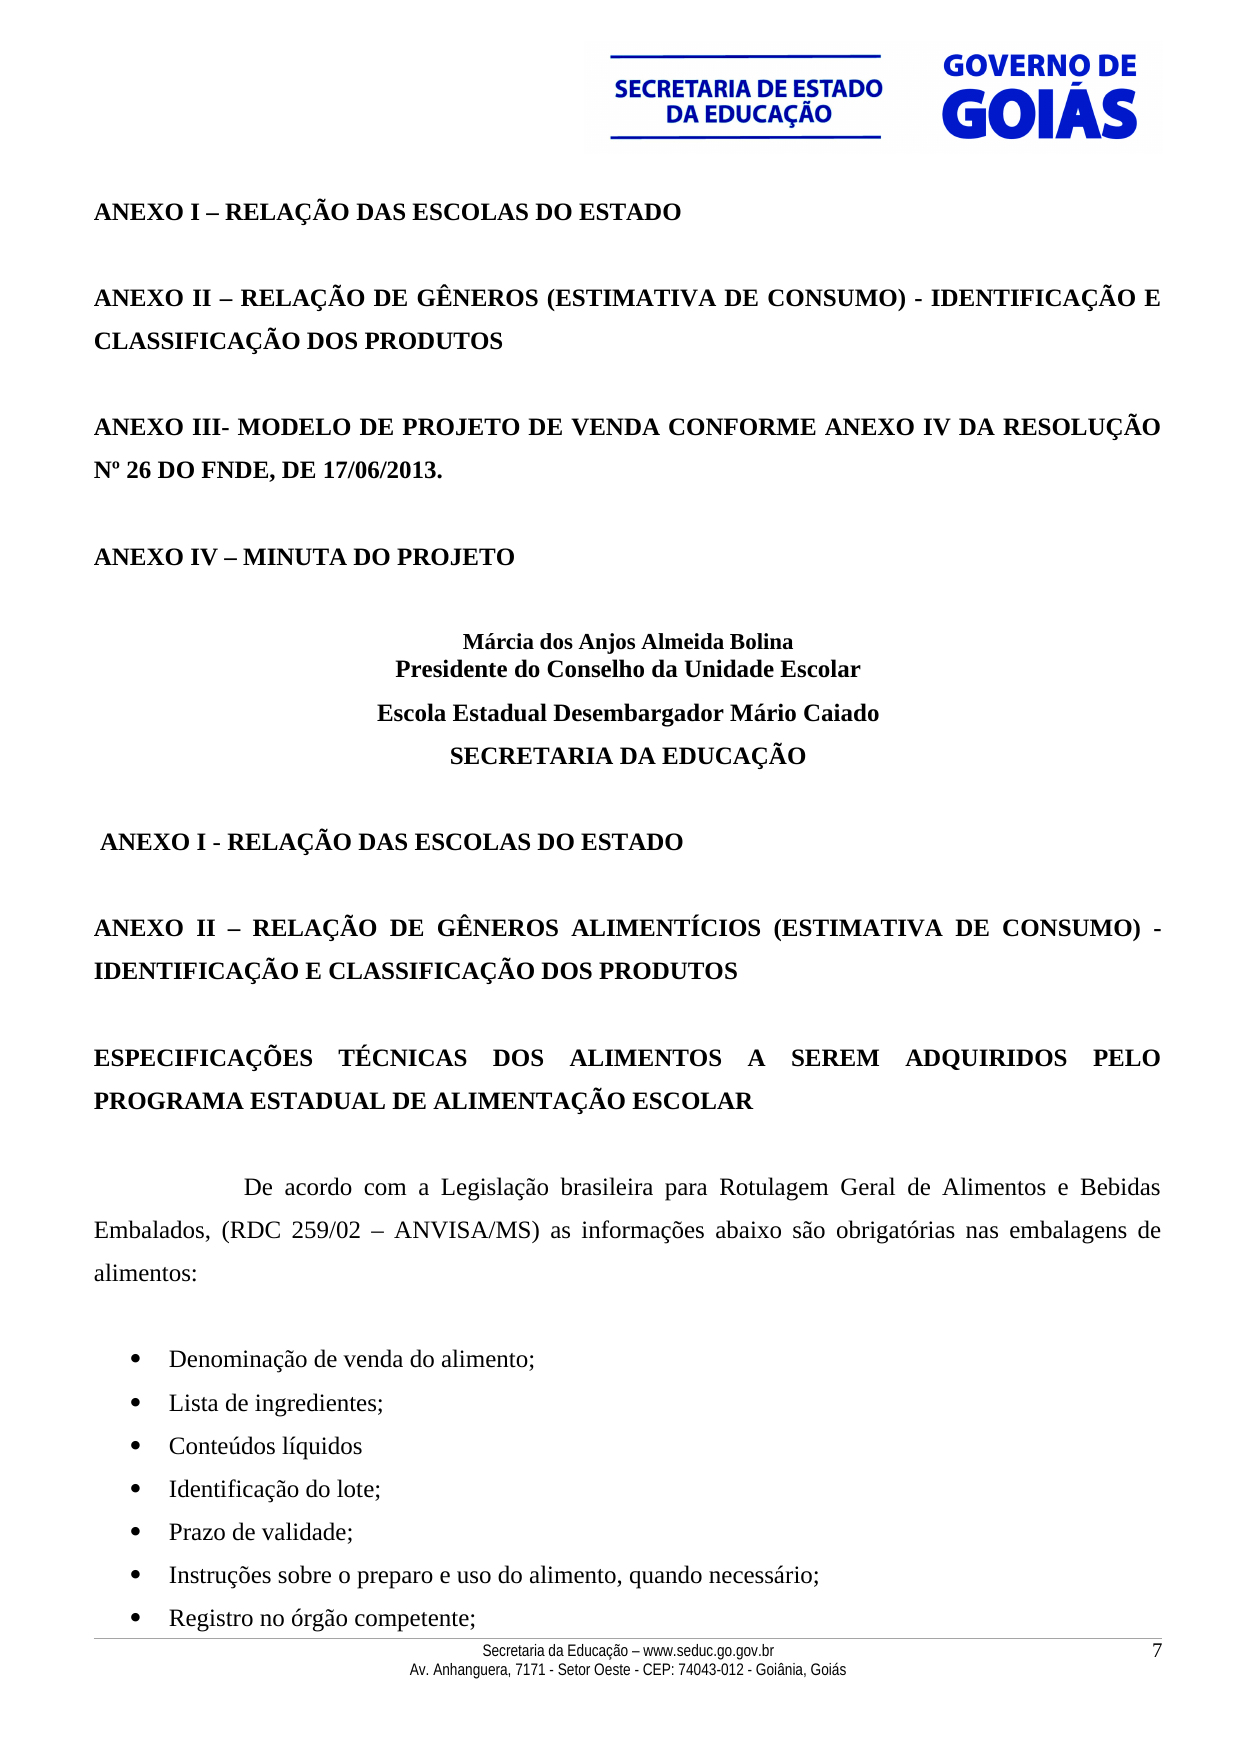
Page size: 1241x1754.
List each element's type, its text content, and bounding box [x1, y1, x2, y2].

list Identificação do lote; [131, 1474, 1162, 1503]
text ANEXO IV – MINUTA DO PROJETO [94, 542, 1162, 571]
list Prazo de validade; [131, 1517, 1162, 1546]
text ANEXO I - RELAÇÃO DAS ESCOLAS DO ESTADO [94, 827, 1162, 856]
text Presidente do Conselho da Unidade Escolar [94, 654, 1162, 683]
text ANEXO III- MODELO DE PROJETO DE VENDA CONFORME ANEXO IV DA RESOLUÇÃO Nº 26 DO FNDE, DE 17/06/2013. [94, 412, 1162, 484]
text ANEXO I – RELAÇÃO DAS ESCOLAS DO ESTADO [94, 197, 1162, 226]
text De acordo com a Legislação brasileira para Rotulagem Geral de Alimentos e Bebidas Embalados, (RDC 259/02 – ANVISA/MS) as informações abaixo são obrigatórias nas embalagens de alimentos: [94, 1172, 1162, 1287]
picture [584, 41, 1163, 154]
text ANEXO II – RELAÇÃO DE GÊNEROS ALIMENTÍCIOS (ESTIMATIVA DE CONSUMO) - IDENTIFICAÇÃO E CLASSIFICAÇÃO DOS PRODUTOS [94, 913, 1162, 985]
text ESPECIFICAÇÕES TÉCNICAS DOS ALIMENTOS A SEREM ADQUIRIDOS PELO PROGRAMA ESTADUAL DE ALIMENTAÇÃO ESCOLAR [94, 1043, 1162, 1114]
list Registro no órgão competente; [131, 1603, 1162, 1632]
text Márcia dos Anjos Almeida Bolina [94, 628, 1162, 654]
text SECRETARIA DA EDUCAÇÃO [94, 741, 1162, 769]
text Escola Estadual Desembargador Mário Caiado [94, 698, 1162, 726]
text ANEXO II – RELAÇÃO DE GÊNEROS (ESTIMATIVA DE CONSUMO) - IDENTIFICAÇÃO E CLASSIFICAÇÃO DOS PRODUTOS [94, 283, 1162, 355]
list Conteúdos líquidos [131, 1431, 1162, 1459]
list Lista de ingredientes; [131, 1388, 1162, 1416]
list Denominação de venda do alimento; [131, 1344, 1162, 1373]
list Instruções sobre o preparo e uso do alimento, quando necessário; [131, 1560, 1162, 1589]
